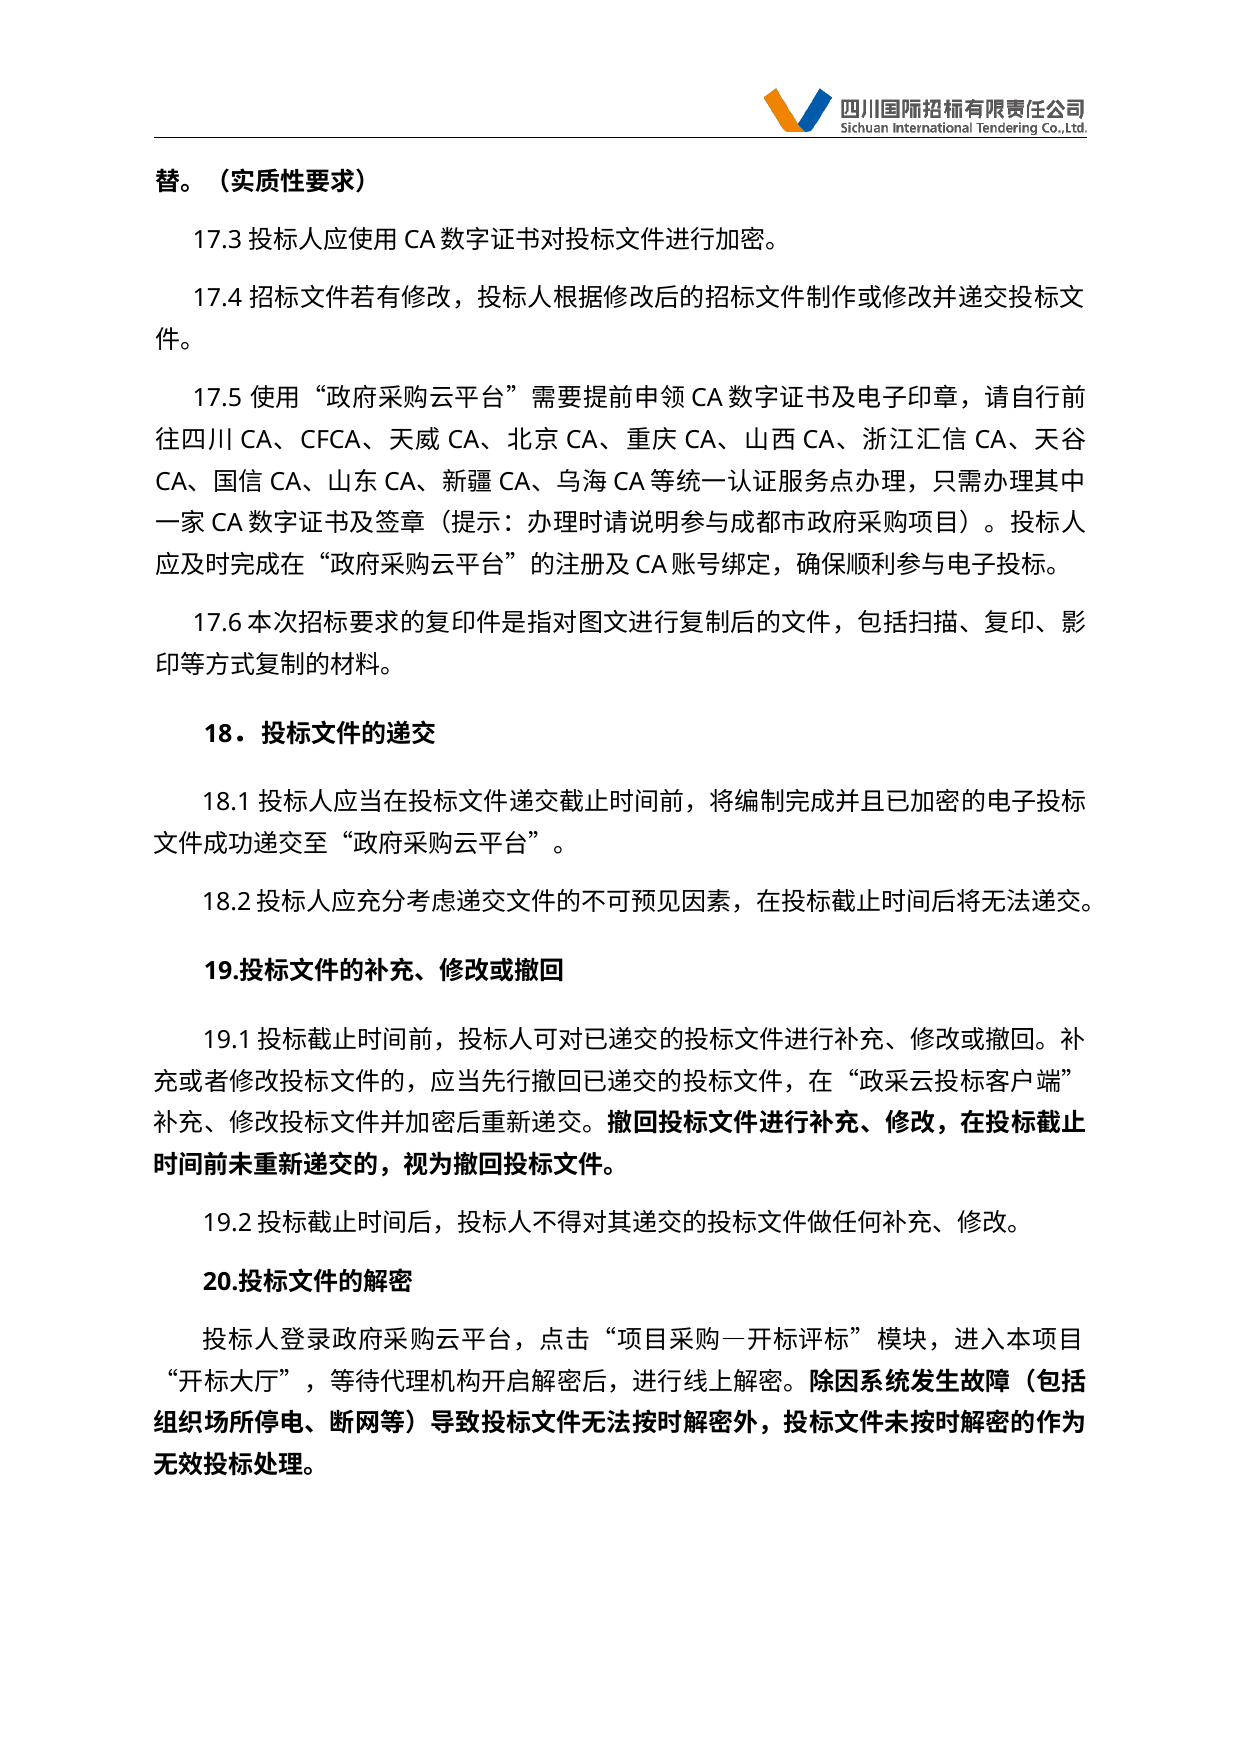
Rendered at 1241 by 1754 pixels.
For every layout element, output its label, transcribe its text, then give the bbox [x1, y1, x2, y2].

text 18.2投标人应充分考虑递交文件的不可预见因素，在投标截止时间后将无法递交。 [153, 877, 1087, 919]
picture [763, 88, 1087, 135]
text 19.2投标截止时间后，投标人不得对其递交的投标文件做任何补充、修改。 [153, 1198, 1087, 1240]
text 投标人登录政府采购云平台，点击“项目采购—开标评标”模块，进入本项目“开标大厅”，等待代理机构开启解密后，进行线上解密。除因系统发生故障（包括组织场所停电、断网等）导致投标文件无法按时解密外，投标文件未按时解密的作为无效投标处理。 [153, 1315, 1087, 1482]
text 19.1投标截止时间前，投标人可对已递交的投标文件进行补充、修改或撤回。补充或者修改投标文件的，应当先行撤回已递交的投标文件，在“政采云投标客户端”补充、修改投标文件并加密后重新递交。撤回投标文件进行补充、修改，在投标截止时间前未重新递交的，视为撤回投标文件。 [153, 1015, 1087, 1182]
text 18.1 投标人应当在投标文件递交截止时间前，将编制完成并且已加密的电子投标文件成功递交至“政府采购云平台”。 [153, 777, 1087, 861]
text 17.5 使用“政府采购云平台”需要提前申领CA数字证书及电子印章，请自行前往四川CA、CFCA、天威CA、北京CA、重庆CA、山西CA、浙江汇信CA、天谷CA、国信CA、山东CA、新疆CA、乌海CA等统一认证服务点办理，只需办理其中一家CA数字证书及签章（提示：办理时请说明参与成都市政府采购项目）。投标人应及时完成在“政府采购云平台”的注册及CA账号绑定，确保顺利参与电子投标。 [155, 373, 1087, 582]
subtitle 18．投标文件的递交 [153, 709, 1087, 750]
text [155, 157, 1087, 198]
subtitle 19.投标文件的补充、修改或撤回 [153, 946, 1087, 988]
text 17.6本次招标要求的复印件是指对图文进行复制后的文件，包括扫描、复印、影印等方式复制的材料。 [155, 598, 1087, 682]
text 17.3 投标人应使用CA数字证书对投标文件进行加密。 [155, 215, 1087, 257]
text 17.4 招标文件若有修改，投标人根据修改后的招标文件制作或修改并递交投标文件。 [155, 273, 1087, 357]
text 20.投标文件的解密 [153, 1257, 1087, 1298]
